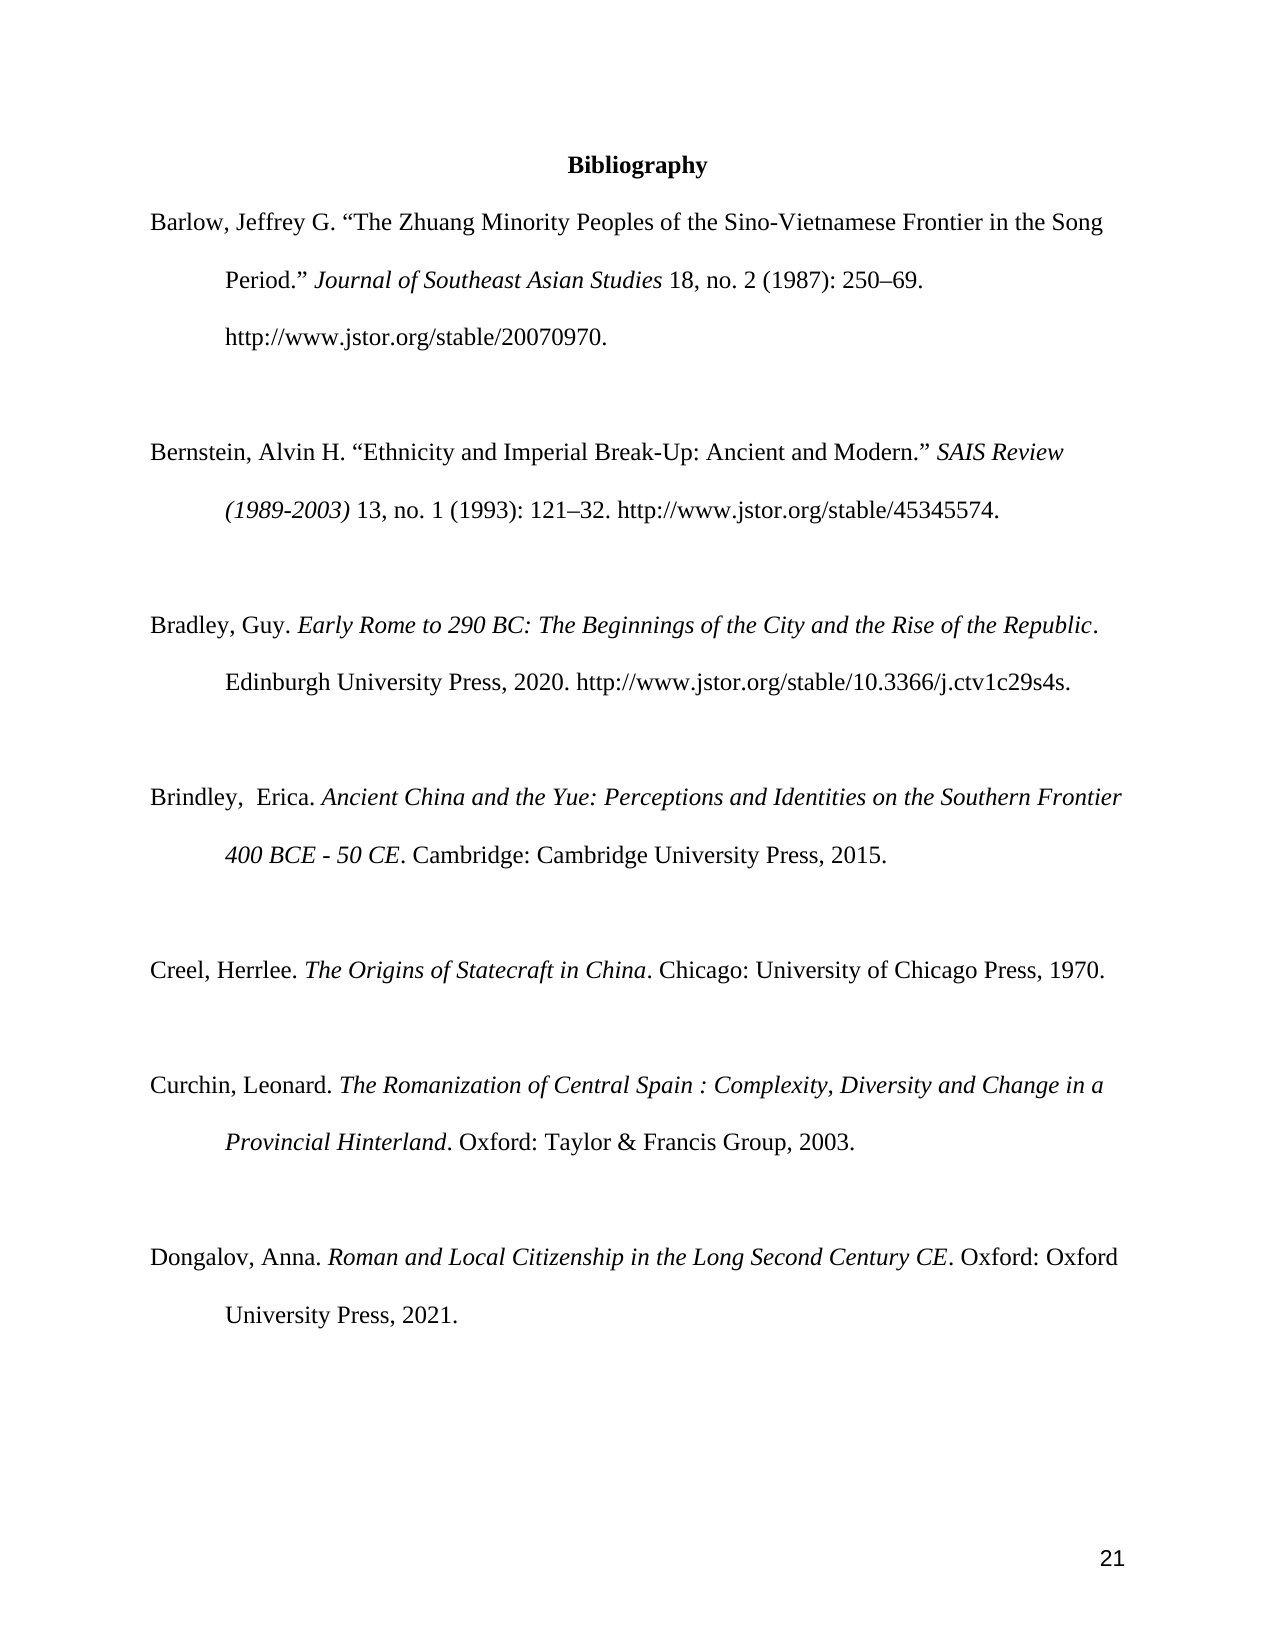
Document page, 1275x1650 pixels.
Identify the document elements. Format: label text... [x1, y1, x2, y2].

text Brindley, Erica. Ancient China and the Yue: Perceptions and Identities on the Southern Frontier 400 BCE - 50 CE. Cambridge: Cambridge University Press, 2015. [150, 782, 1125, 869]
text Bernstein, Alvin H. “Ethnicity and Imperial Break-Up: Ancient and Modern.” SAIS Review (1989-2003) 13, no. 1 (1993): 121–32. http://www.jstor.org/stable/45345574. [150, 437, 1125, 524]
text Bradley, Guy. Early Rome to 290 BC: The Beginnings of the City and the Rise of the Republic. Edinburgh University Press, 2020. http://www.jstor.org/stable/10.3366/j.ctv1c29s4s. [150, 610, 1125, 696]
text Dongalov, Anna. Roman and Local Citizenship in the Long Second Century CE. Oxford: Oxford University Press, 2021. [150, 1242, 1125, 1329]
text Creel, Herrlee. The Origins of Statecraft in China. Chicago: University of Chicago Press, 1970. [150, 955, 1125, 984]
text Bibliography [150, 150, 1125, 179]
text Curchin, Leonard. The Romanization of Central Spain : Complexity, Diversity and Change in a Provincial Hinterland. Oxford: Taylor & Francis Group, 2003. [150, 1070, 1125, 1156]
text Barlow, Jeffrey G. “The Zhuang Minority Peoples of the Sino-Vietnamese Frontier in the Song Period.” Journal of Southeast Asian Studies 18, no. 2 (1987): 250–69. http://www.jstor.org/stable/20070970. [150, 207, 1125, 351]
